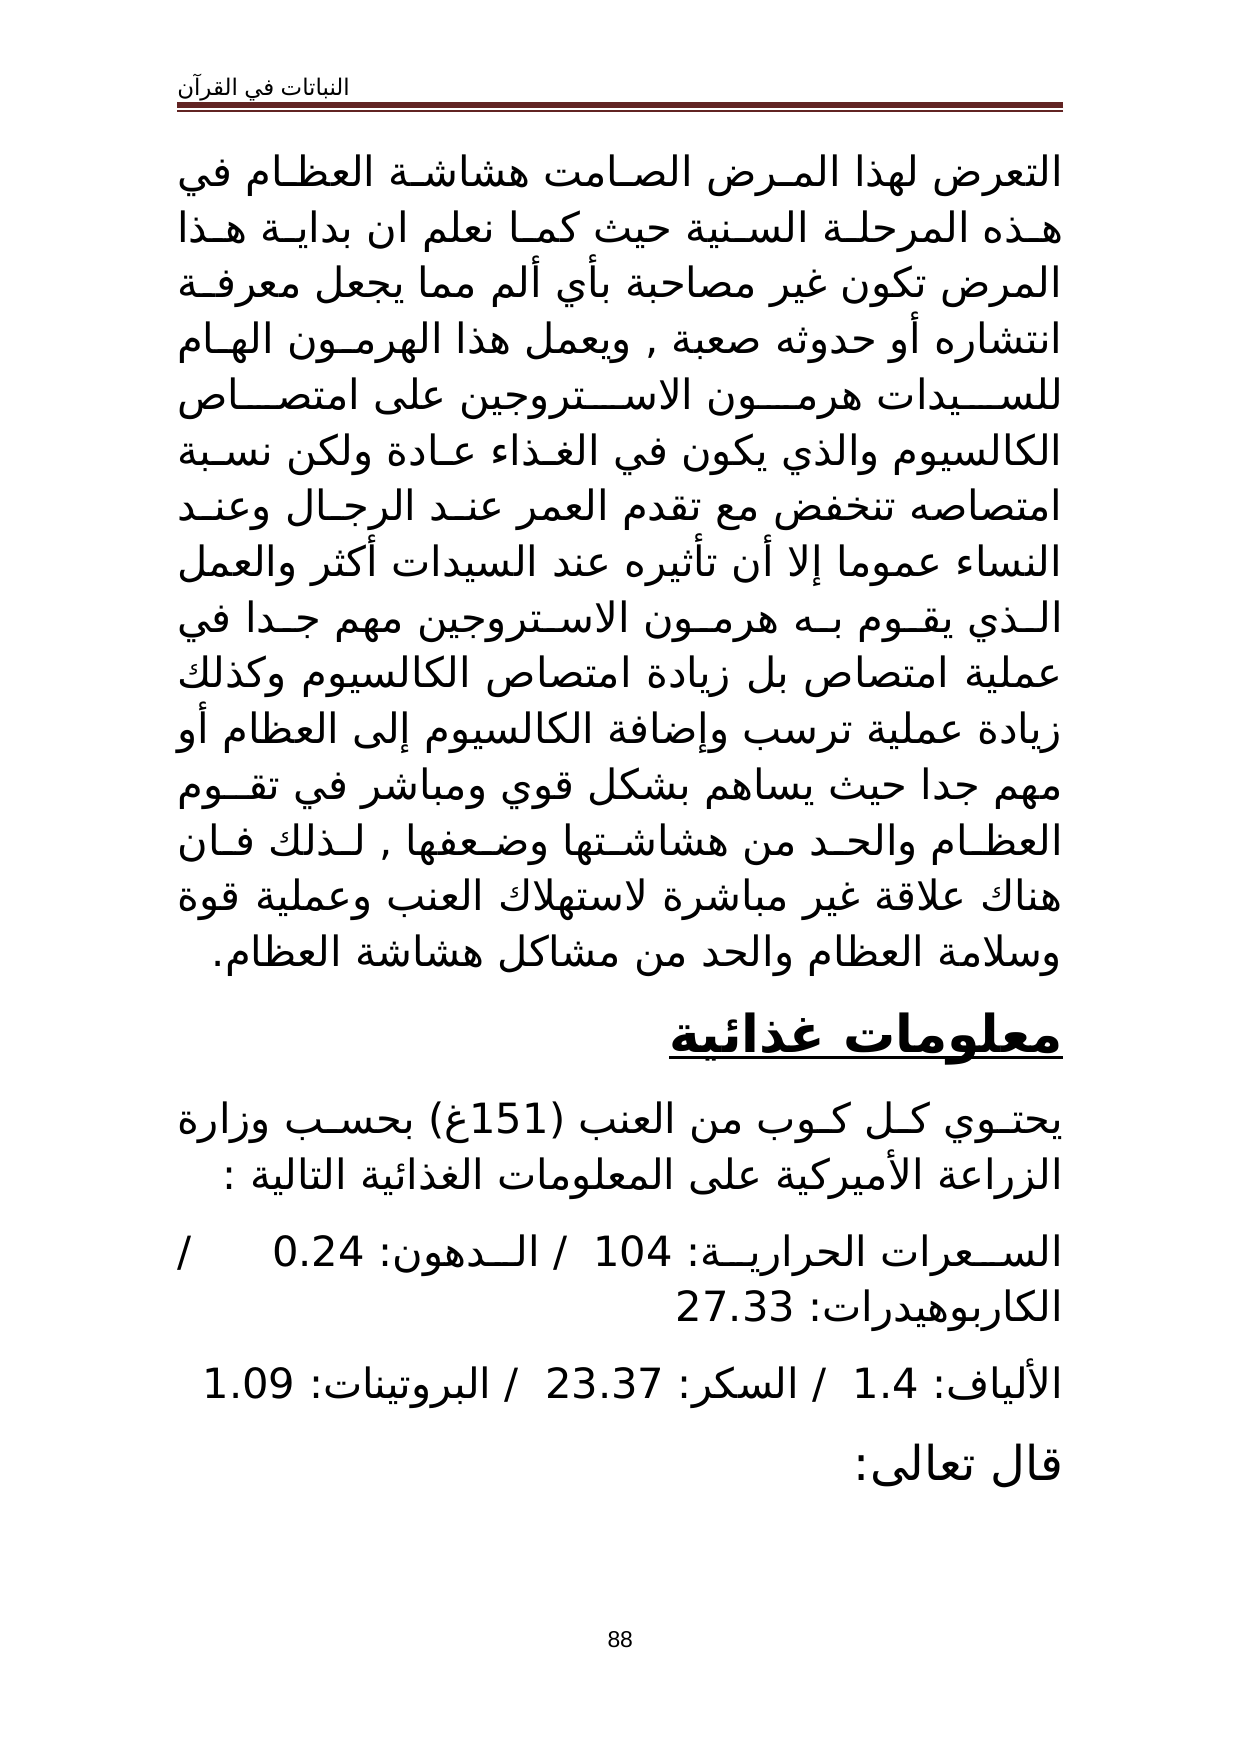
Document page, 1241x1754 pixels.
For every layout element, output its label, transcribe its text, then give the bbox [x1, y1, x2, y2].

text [177, 148, 1063, 976]
text قال تعالى: [177, 1436, 1063, 1492]
text معلومات غذائية [177, 1004, 1063, 1065]
text الألياف: 1.4 / السكر: 23.37 / البروتينات: 1.09 [177, 1359, 1063, 1408]
text السعرات الحرارية: 104 / الدهون: 0.24 / الكاربوهيدرات: 27.33 [177, 1227, 1063, 1332]
text يحتوي كل كوب من العنب (151غ) بحسب وزارة الزراعة الأميركية على المعلومات الغذائية التالية : [177, 1095, 1063, 1199]
